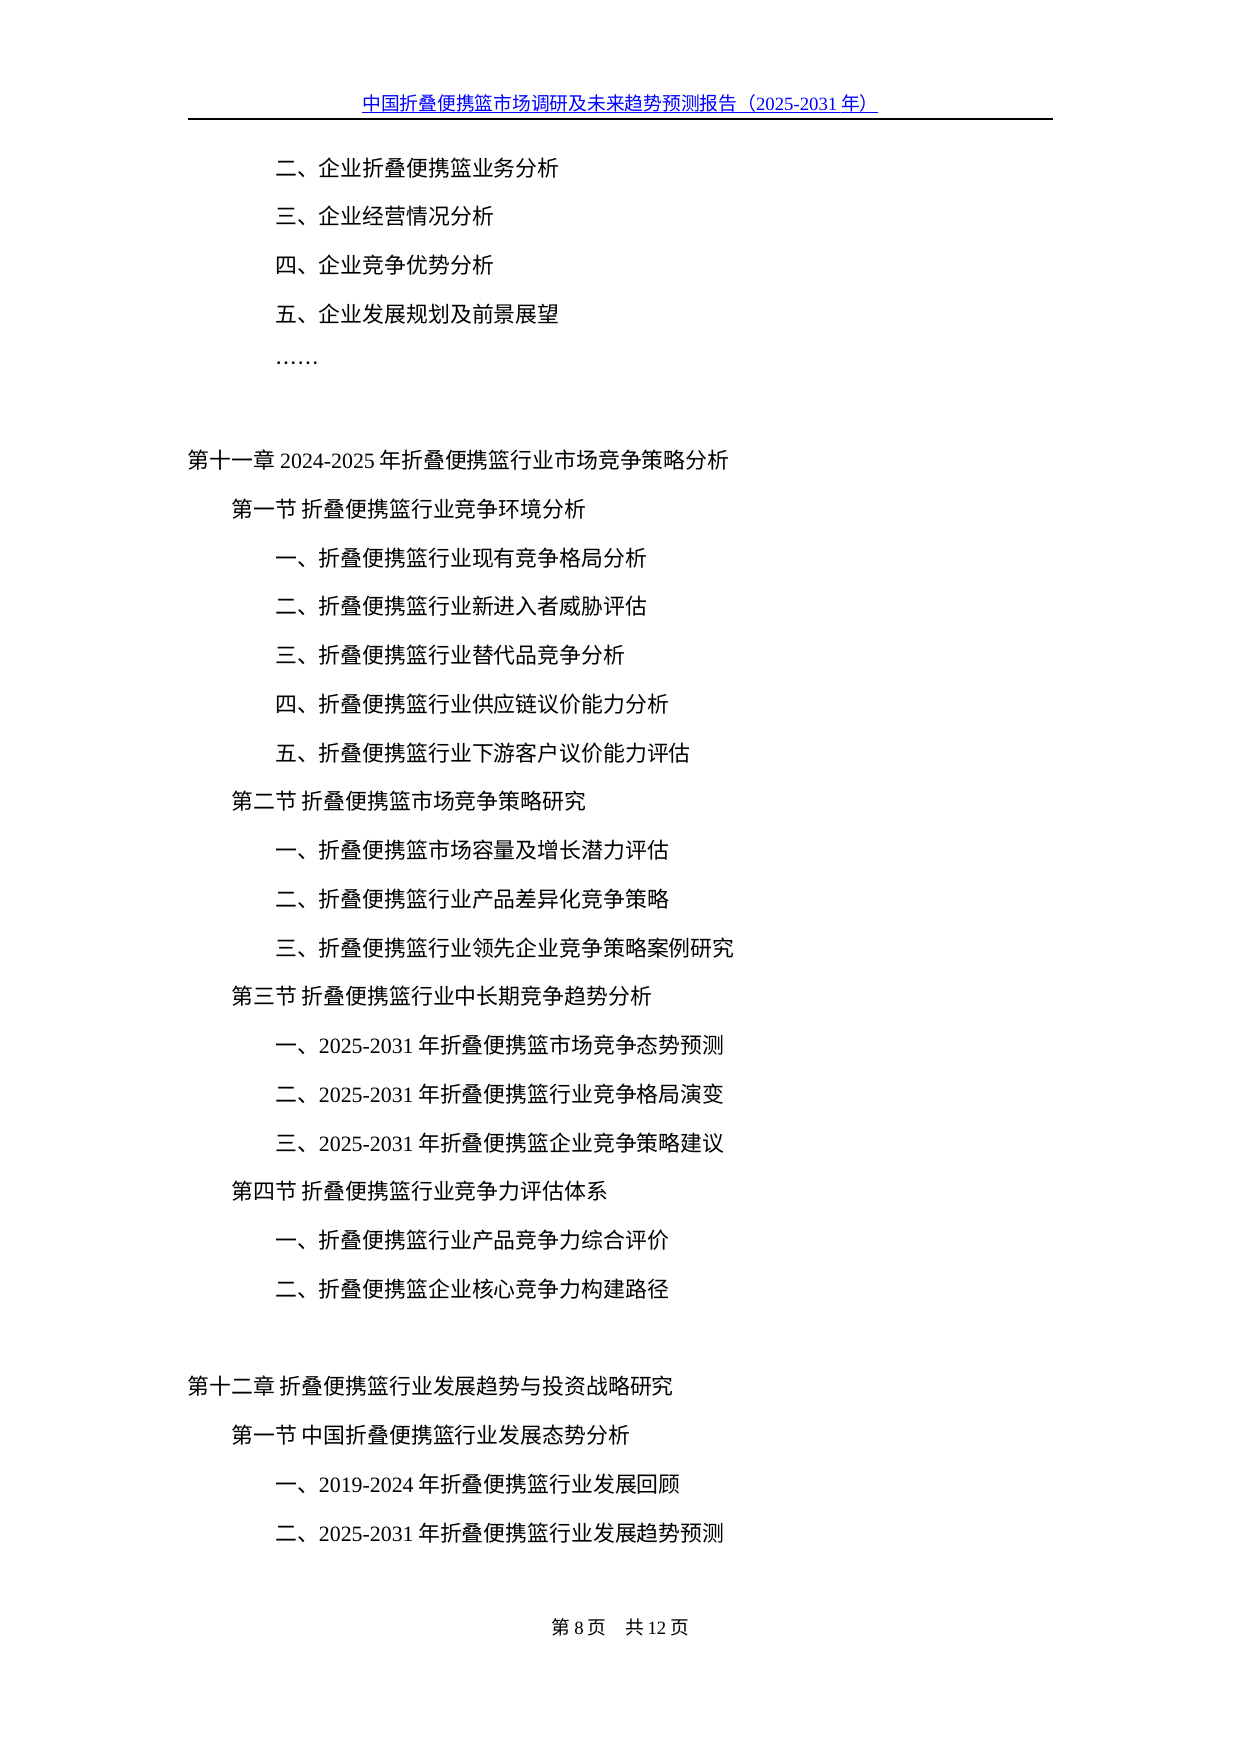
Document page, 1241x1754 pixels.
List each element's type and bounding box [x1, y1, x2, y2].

text [187, 150, 1053, 1548]
